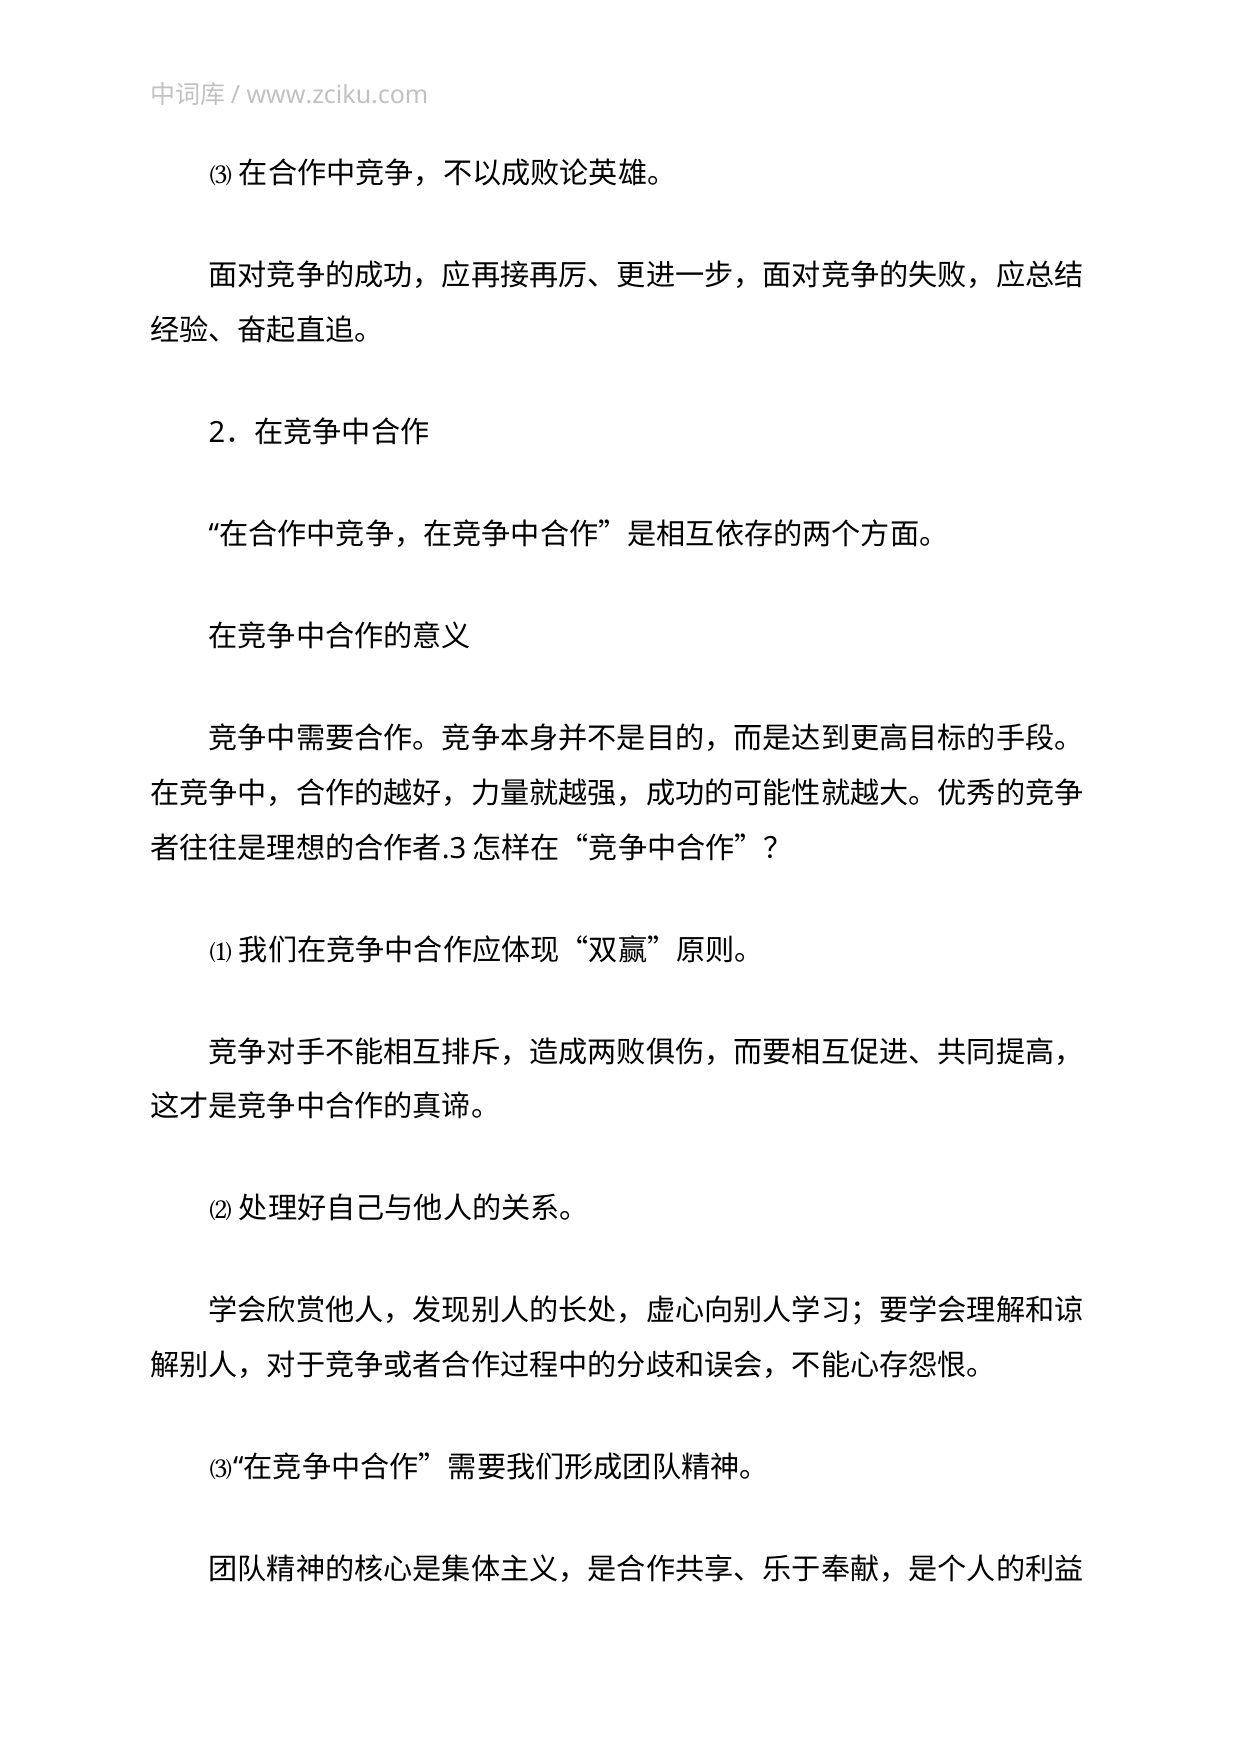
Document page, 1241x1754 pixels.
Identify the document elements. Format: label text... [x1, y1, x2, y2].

text 在竞争中合作的意义 [150, 613, 1090, 655]
text 竞争中需要合作。竞争本身并不是目的，而是达到更高目标的手段。在竞争中，合作的越好，力量就越强，成功的可能性就越大。优秀的竞争者往往是理想的合作者.3怎样在“竞争中合作”？ [150, 714, 1090, 867]
text 竞争对手不能相互排斥，造成两败俱伤，而要相互促进、共同提高，这才是竞争中合作的真谛。 [150, 1028, 1090, 1125]
text 面对竞争的成功，应再接再厉、更进一步，面对竞争的失败，应总结经验、奋起直追。 [150, 252, 1090, 349]
text “在合作中竞争，在竞争中合作”是相互依存的两个方面。 [150, 511, 1090, 553]
text ⑶在合作中竞争，不以成败论英雄。 [150, 150, 1090, 192]
text ⑵处理好自己与他人的关系。 [150, 1185, 1090, 1227]
text ⑴我们在竞争中合作应体现“双赢”原则。 [150, 926, 1090, 968]
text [150, 1545, 1090, 1588]
text 学会欣赏他人，发现别人的长处，虚心向别人学习；要学会理解和谅解别人，对于竞争或者合作过程中的分歧和误会，不能心存怨恨。 [150, 1287, 1090, 1384]
text ⑶“在竞争中合作”需要我们形成团队精神。 [150, 1443, 1090, 1486]
text 2．在竞争中合作 [150, 409, 1090, 451]
